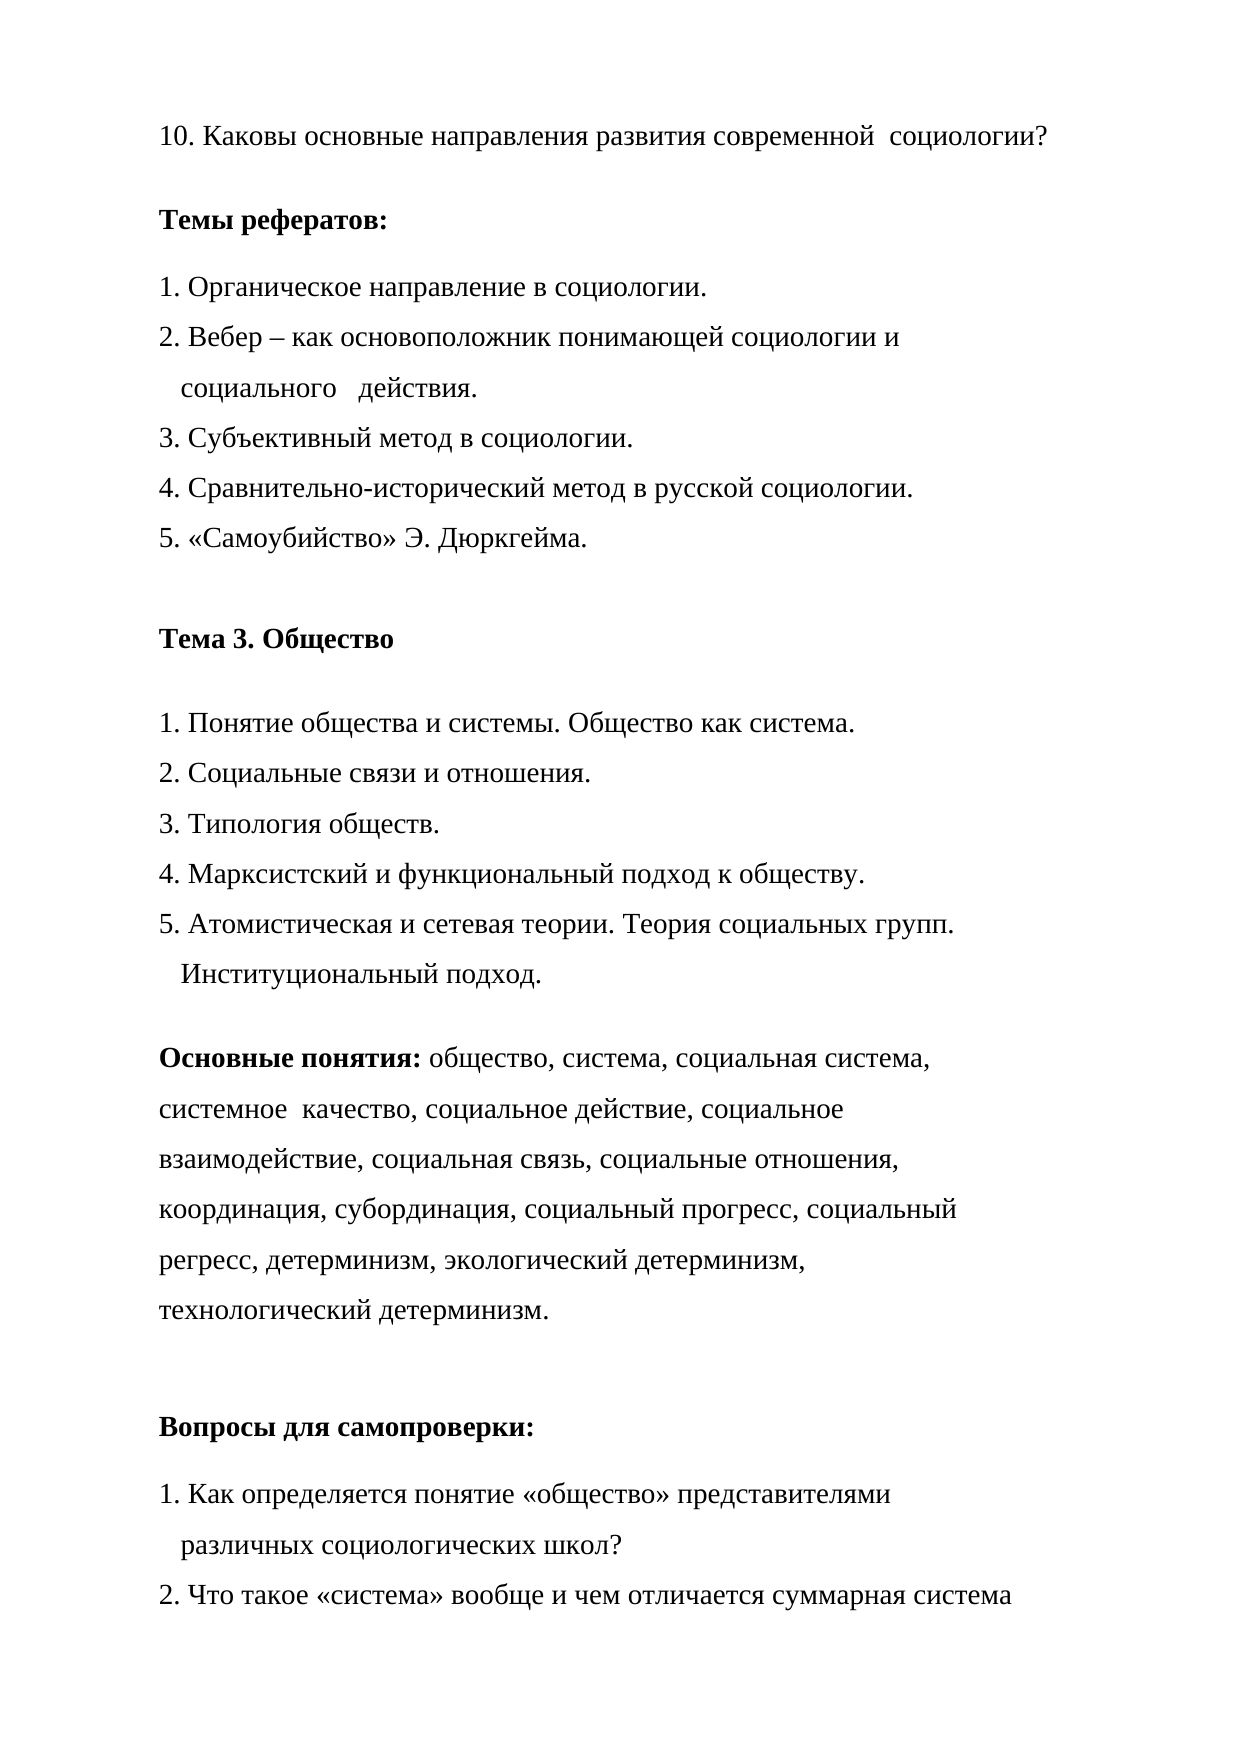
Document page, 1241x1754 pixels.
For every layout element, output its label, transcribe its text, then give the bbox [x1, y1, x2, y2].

text Основные понятия: общество, система, социальная система, [158, 1041, 1152, 1074]
text технологический детерминизм. [158, 1292, 1152, 1326]
text Темы рефератов: [158, 202, 1152, 236]
text социального действия. [158, 370, 1152, 403]
text 2. Социальные связи и отношения. [158, 755, 1152, 789]
text 3. Типология обществ. [158, 806, 1152, 839]
text 3. Субъективный метод в социологии. [158, 420, 1152, 453]
text взаимодействие, социальная связь, социальные отношения, [158, 1141, 1152, 1175]
text 2. Что такое «система» вообще и чем отличается суммарная система [158, 1577, 1152, 1611]
text различных социологических школ? [158, 1527, 1152, 1560]
text 10. Каковы основные направления развития современной социологии? [158, 118, 1152, 152]
text 2. Вебер – как основоположник понимающей социологии и [158, 319, 1152, 353]
text 5. «Самоубийство» Э. Дюркгейма. [158, 521, 1152, 554]
text регресс, детерминизм, экологический детерминизм, [158, 1242, 1152, 1275]
text 1. Органическое направление в социологии. [158, 269, 1152, 303]
text Тема 3. Общество [158, 621, 1152, 655]
text 4. Сравнительно-исторический метод в русской социологии. [158, 470, 1152, 504]
text 1. Понятие общества и системы. Общество как система. [158, 705, 1152, 739]
text 5. Атомистическая и сетевая теории. Теория социальных групп. [158, 906, 1152, 940]
text 4. Марксистский и функциональный подход к обществу. [158, 856, 1152, 889]
text системное качество, социальное действие, социальное [158, 1091, 1152, 1124]
text Институциональный подход. [158, 957, 1152, 990]
text координация, субординация, социальный прогресс, социальный [158, 1191, 1152, 1225]
text 1. Как определяется понятие «общество» представителями [158, 1477, 1152, 1510]
text Вопросы для самопроверки: [158, 1409, 1152, 1443]
